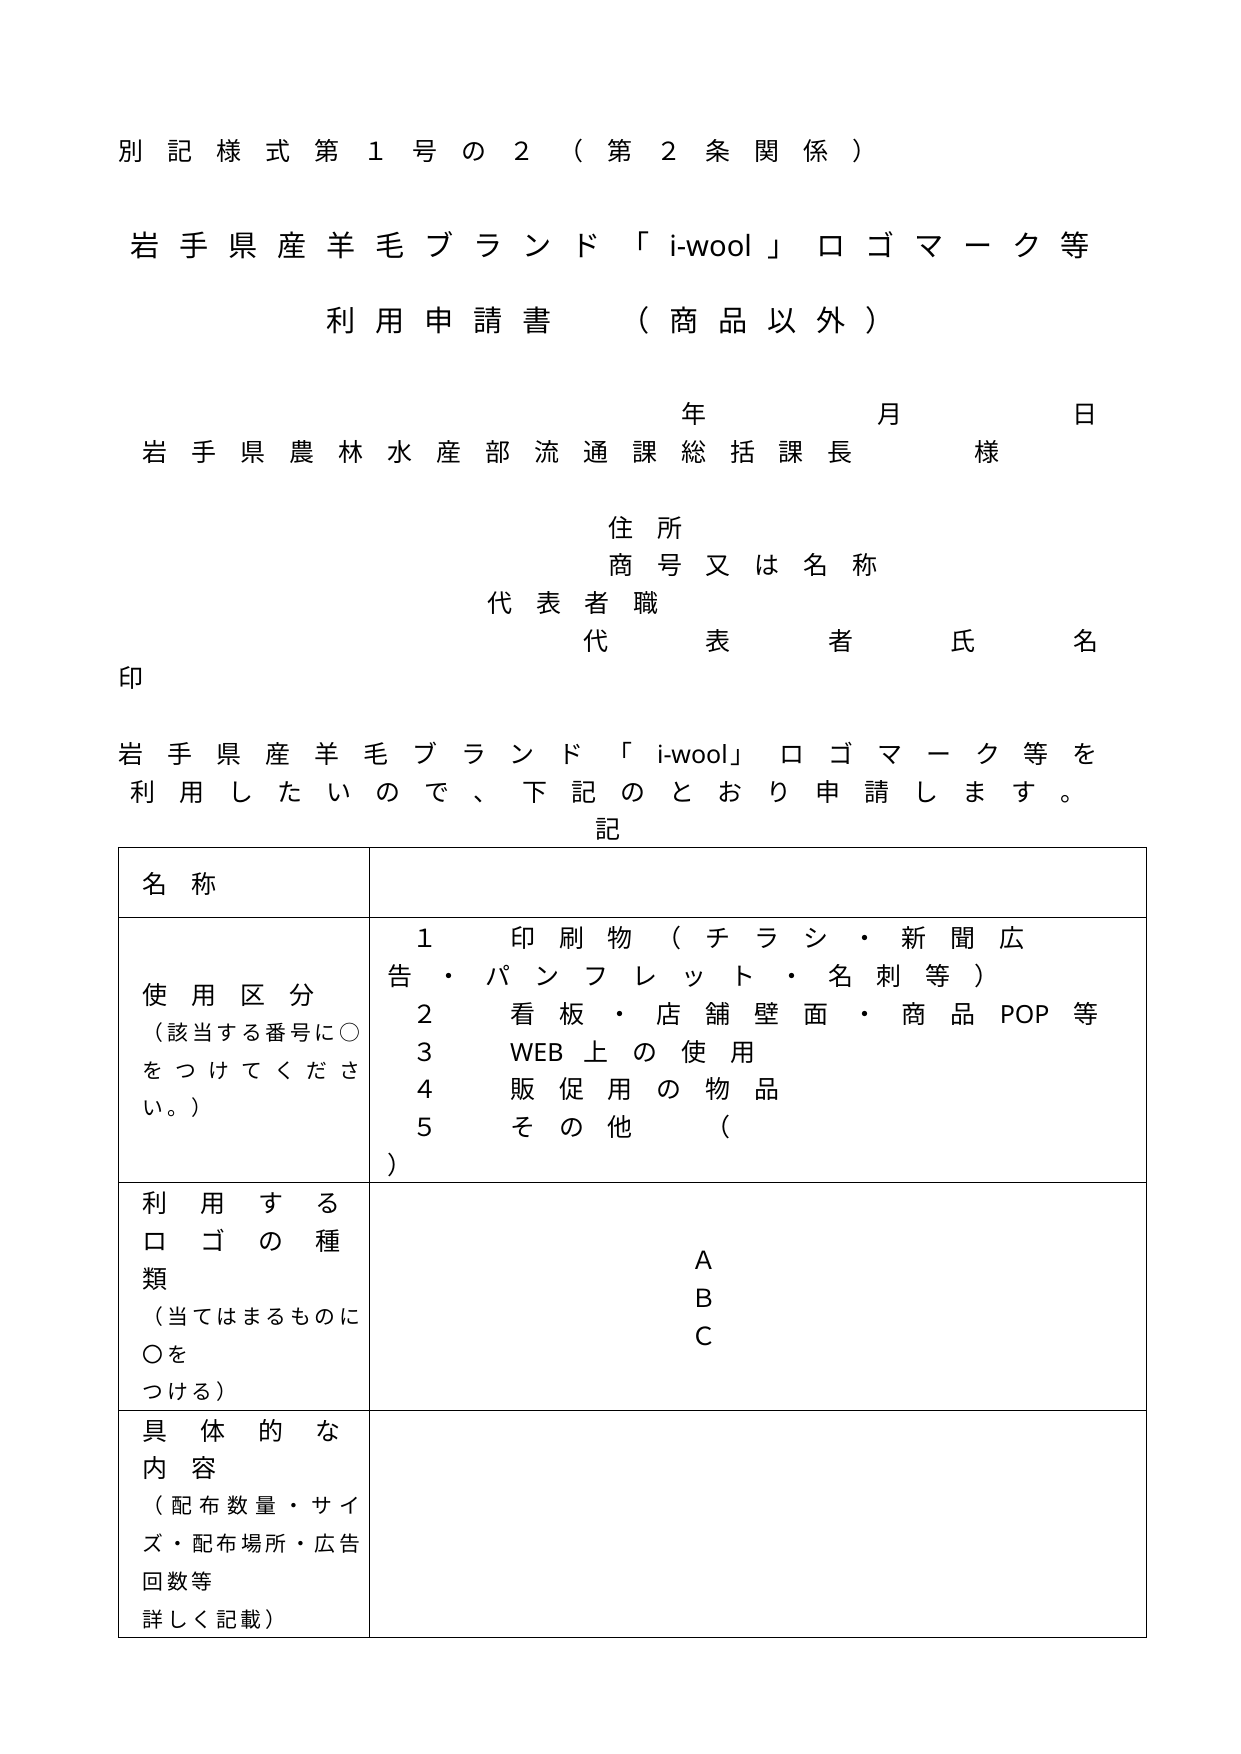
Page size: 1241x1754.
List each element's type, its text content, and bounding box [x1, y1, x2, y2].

table_cell [370, 1411, 1146, 1637]
text 岩手県農林水産部流通課総括課長 様 [118, 432, 1122, 470]
text 岩手県産羊毛ブランド「i-wool」ロゴマーク等を利用したいので、下記のとおり申請します。 [118, 734, 1122, 809]
table_cell 利用するロゴの種類 （当てはまるものに〇を つける） [119, 1183, 369, 1409]
table_cell Ａ Ｂ Ｃ [370, 1183, 1146, 1409]
text 代表者氏名 印 [118, 621, 1122, 696]
table_header [370, 848, 1146, 917]
text 商号又は名称 [118, 545, 1122, 583]
text 住所 [583, 507, 1122, 545]
table_cell 使用区分 （該当する番号に○をつけてください。） [119, 918, 369, 1182]
text 記 [118, 809, 1122, 847]
text 年 月 日 [118, 394, 1122, 432]
text 別記様式第１号の２（第２条関係） [118, 130, 1122, 168]
table_cell 具体的な内容 （配布数量・サイズ・配布場所・広告回数等 詳しく記載） [119, 1411, 369, 1637]
text 代表者職 [118, 583, 1122, 621]
table_header 名称 [119, 848, 369, 917]
text 岩手県産羊毛ブランド「i-wool」ロゴマーク等利用申請書 （商品以外） [118, 206, 1122, 357]
table_cell １ 印刷物（チラシ・新聞広告・パンフレット・名刺等） ２ 看板・店舗壁面・商品POP等 ３ WEB上の使用 ４ 販促用の物品 ５ その他 （ ） [370, 918, 1146, 1182]
